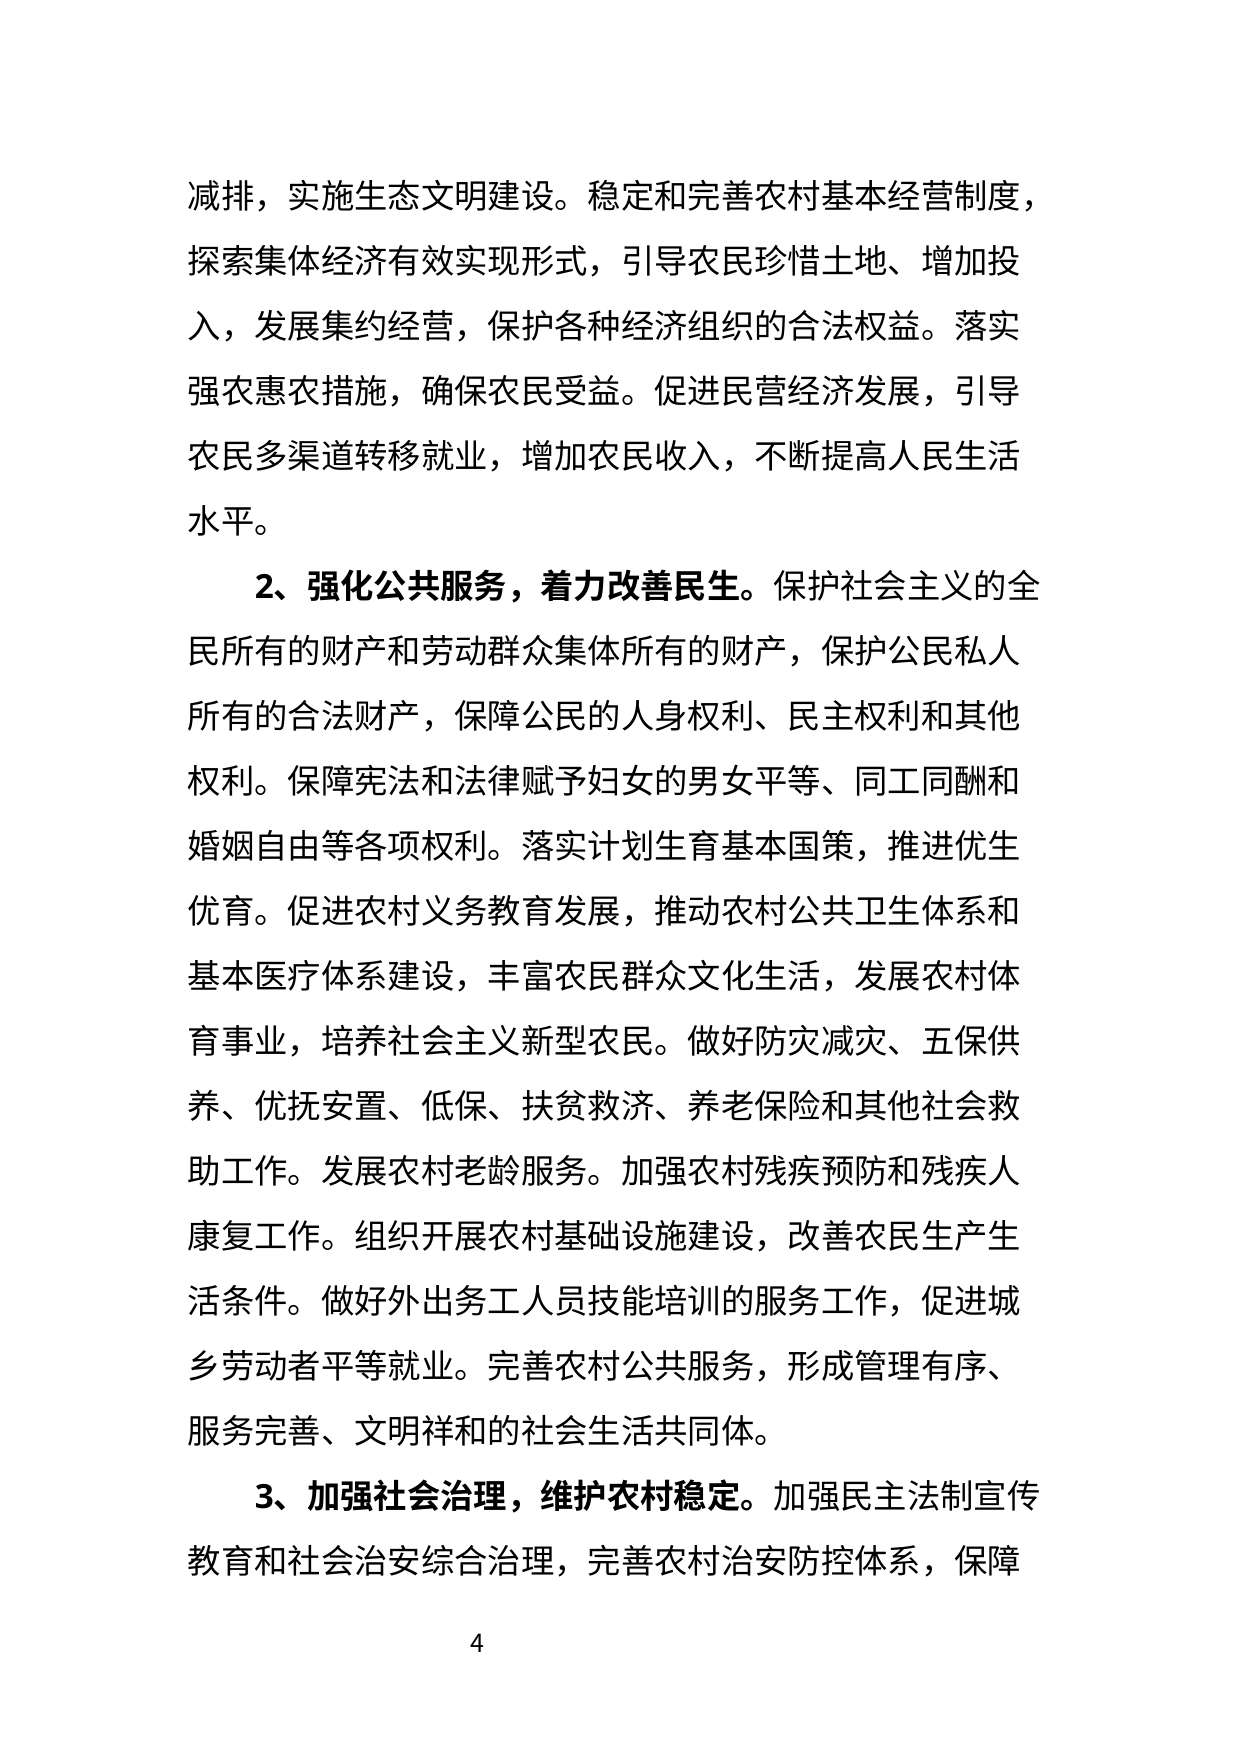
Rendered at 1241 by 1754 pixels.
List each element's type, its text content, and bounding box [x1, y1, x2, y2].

text 2、强化公共服务，着力改善民生。保护社会主义的全民所有的财产和劳动群众集体所有的财产，保护公民私人所有的合法财产，保障公民的人身权利、民主权利和其他权利。保障宪法和法律赋予妇女的男女平等、同工同酬和婚姻自由等各项权利。落实计划生育基本国策，推进优生优育。促进农村义务教育发展，推动农村公共卫生体系和基本医疗体系建设，丰富农民群众文化生活，发展农村体育事业，培养社会主义新型农民。做好防灾减灾、五保供养、优抚安置、低保、扶贫救济、养老保险和其他社会救助工作。发展农村老龄服务。加强农村残疾预防和残疾人康复工作。组织开展农村基础设施建设，改善农民生产生活条件。做好外出务工人员技能培训的服务工作，促进城乡劳动者平等就业。完善农村公共服务，形成管理有序、服务完善、文明祥和的社会生活共同体。 [187, 552, 1053, 1462]
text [187, 1462, 1053, 1592]
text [187, 162, 1053, 552]
